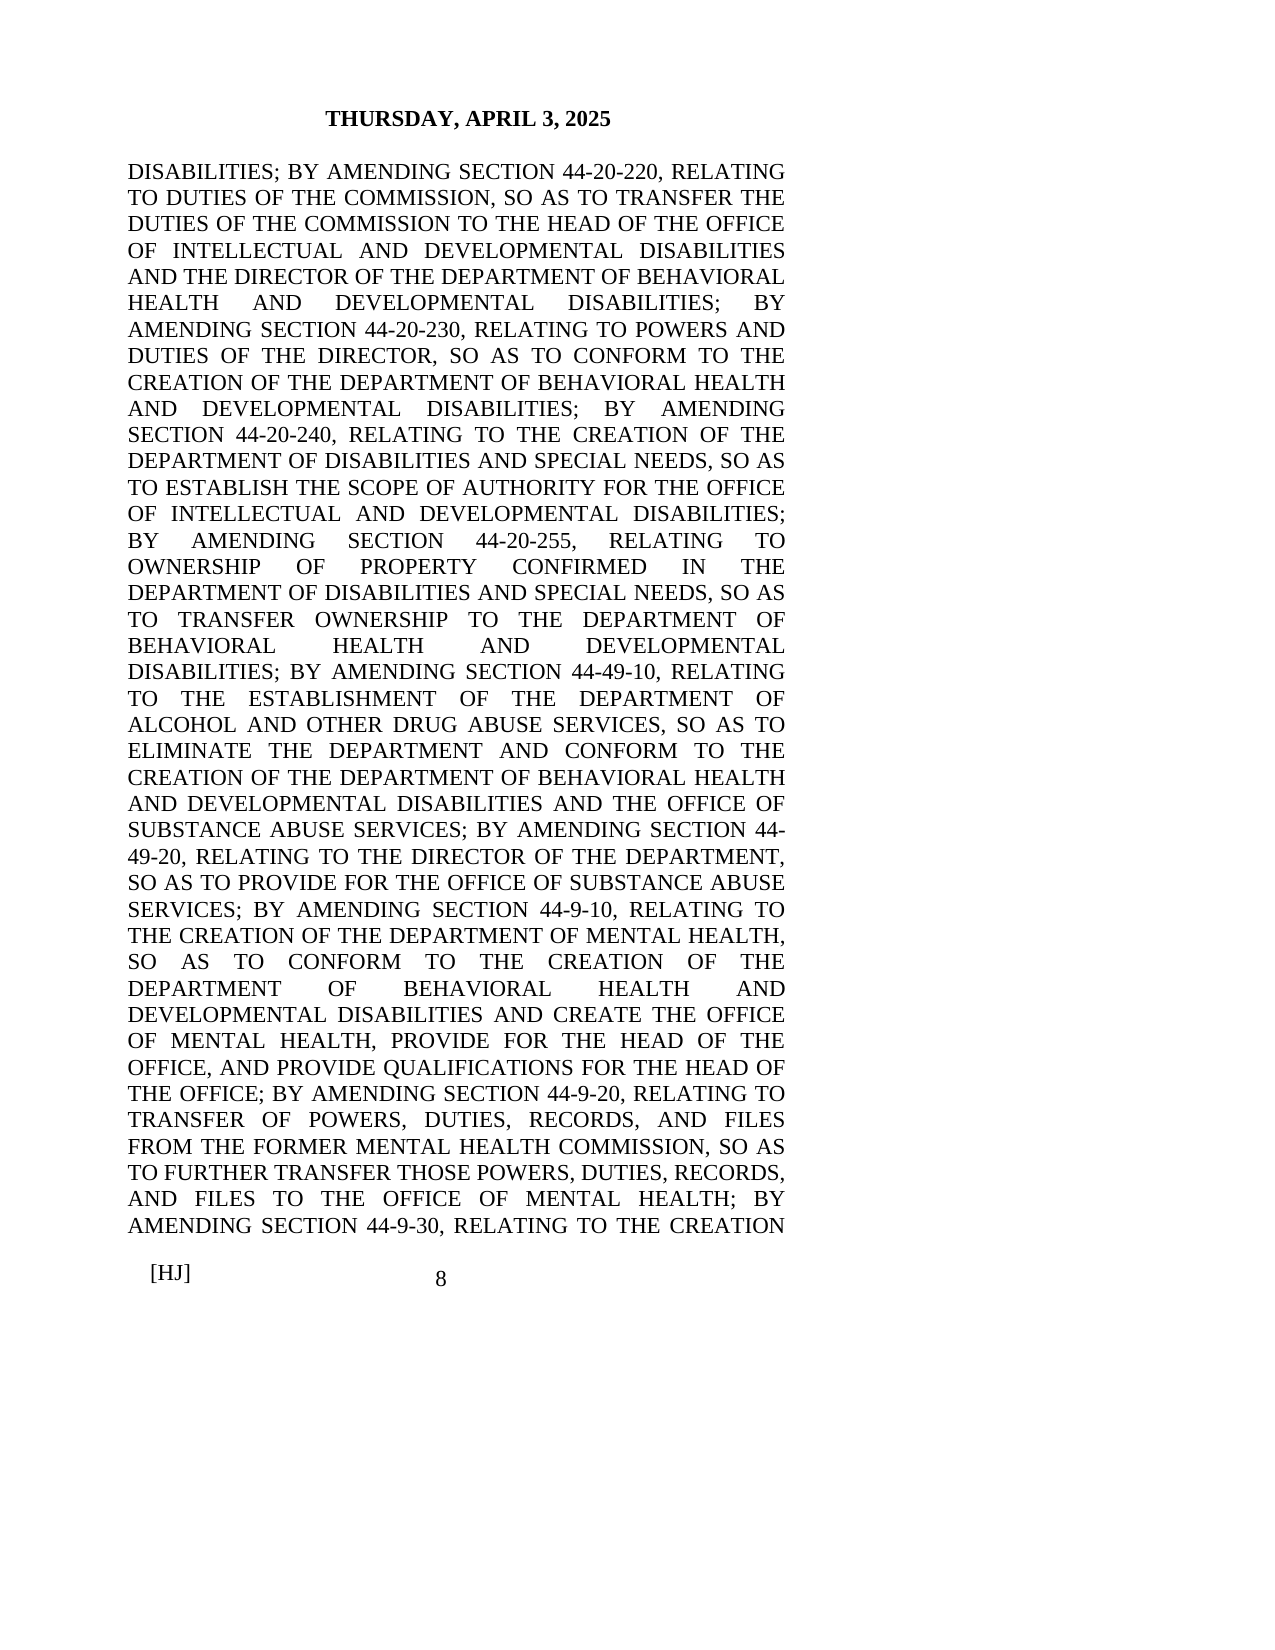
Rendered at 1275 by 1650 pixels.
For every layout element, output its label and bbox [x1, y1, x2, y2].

text [127, 158, 786, 1238]
